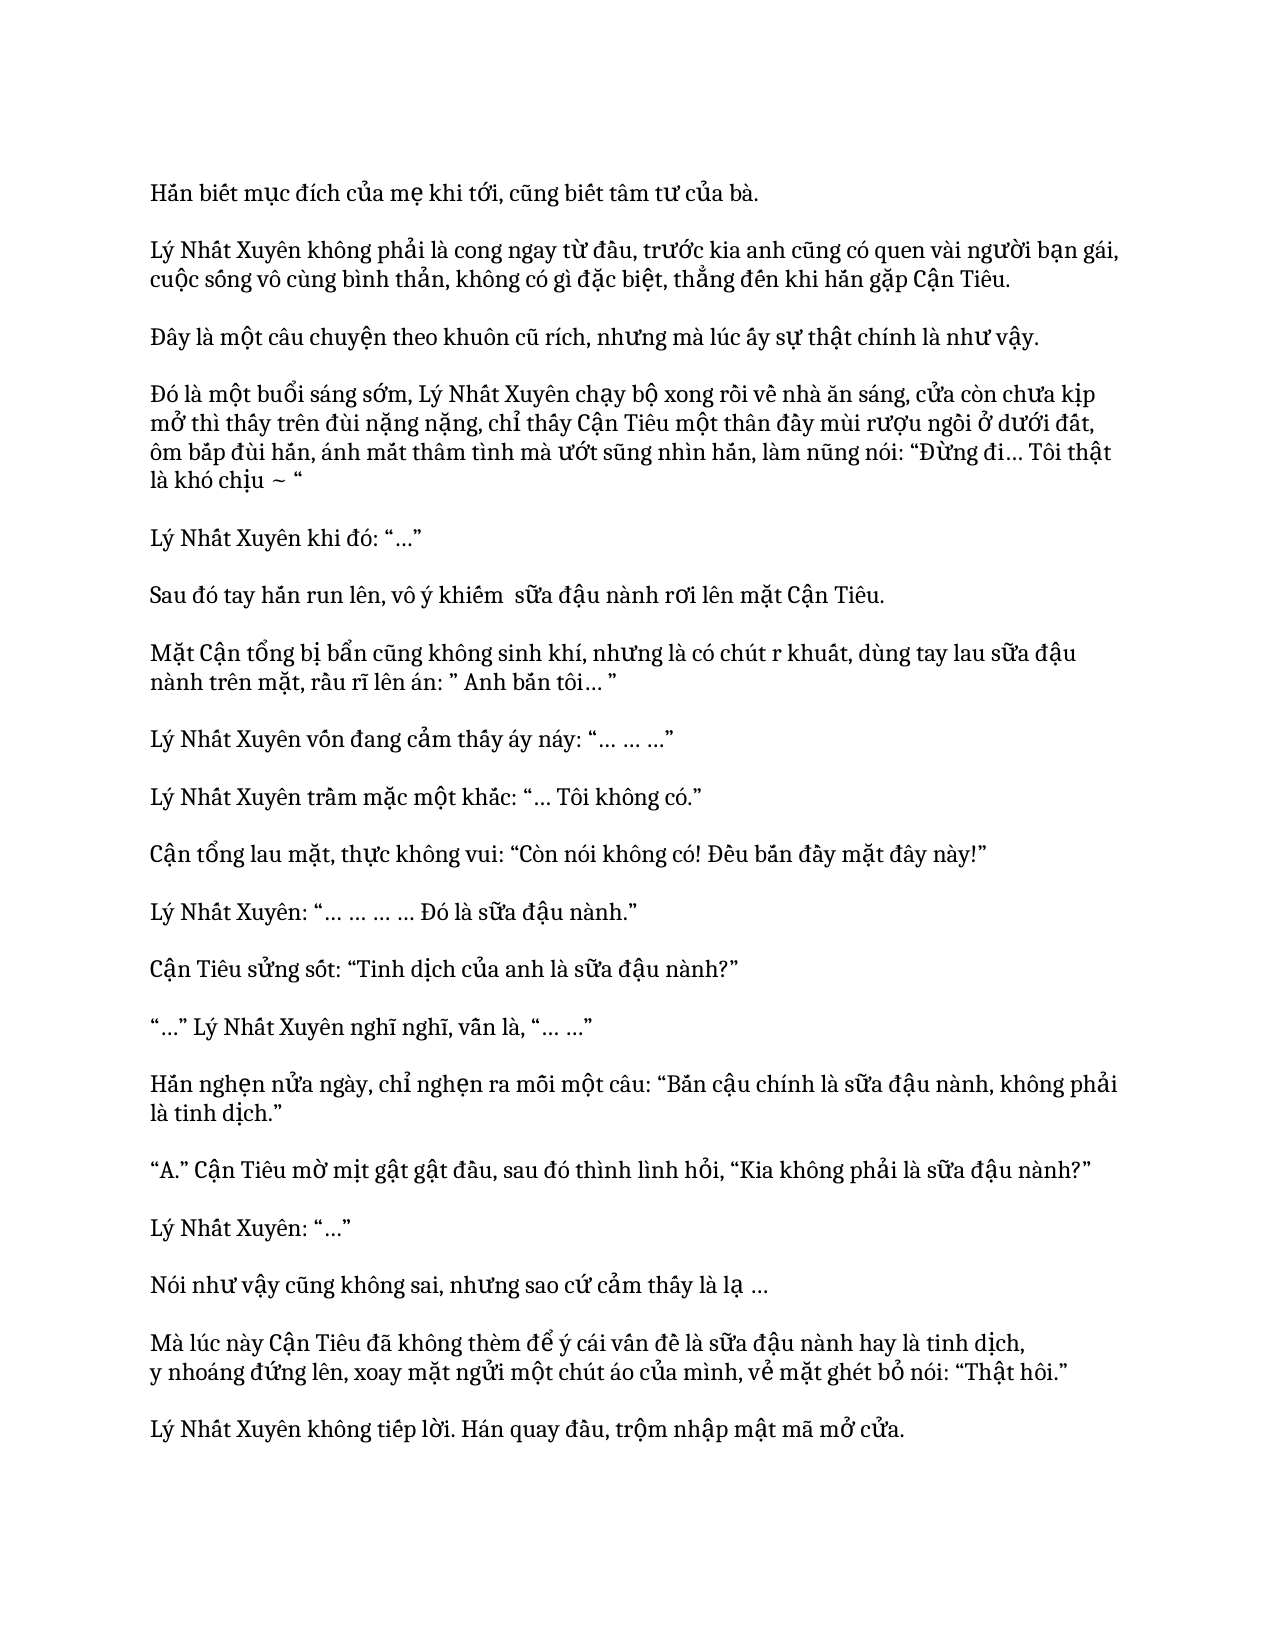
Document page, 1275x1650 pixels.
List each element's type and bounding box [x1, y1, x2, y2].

text [150, 150, 1125, 1472]
